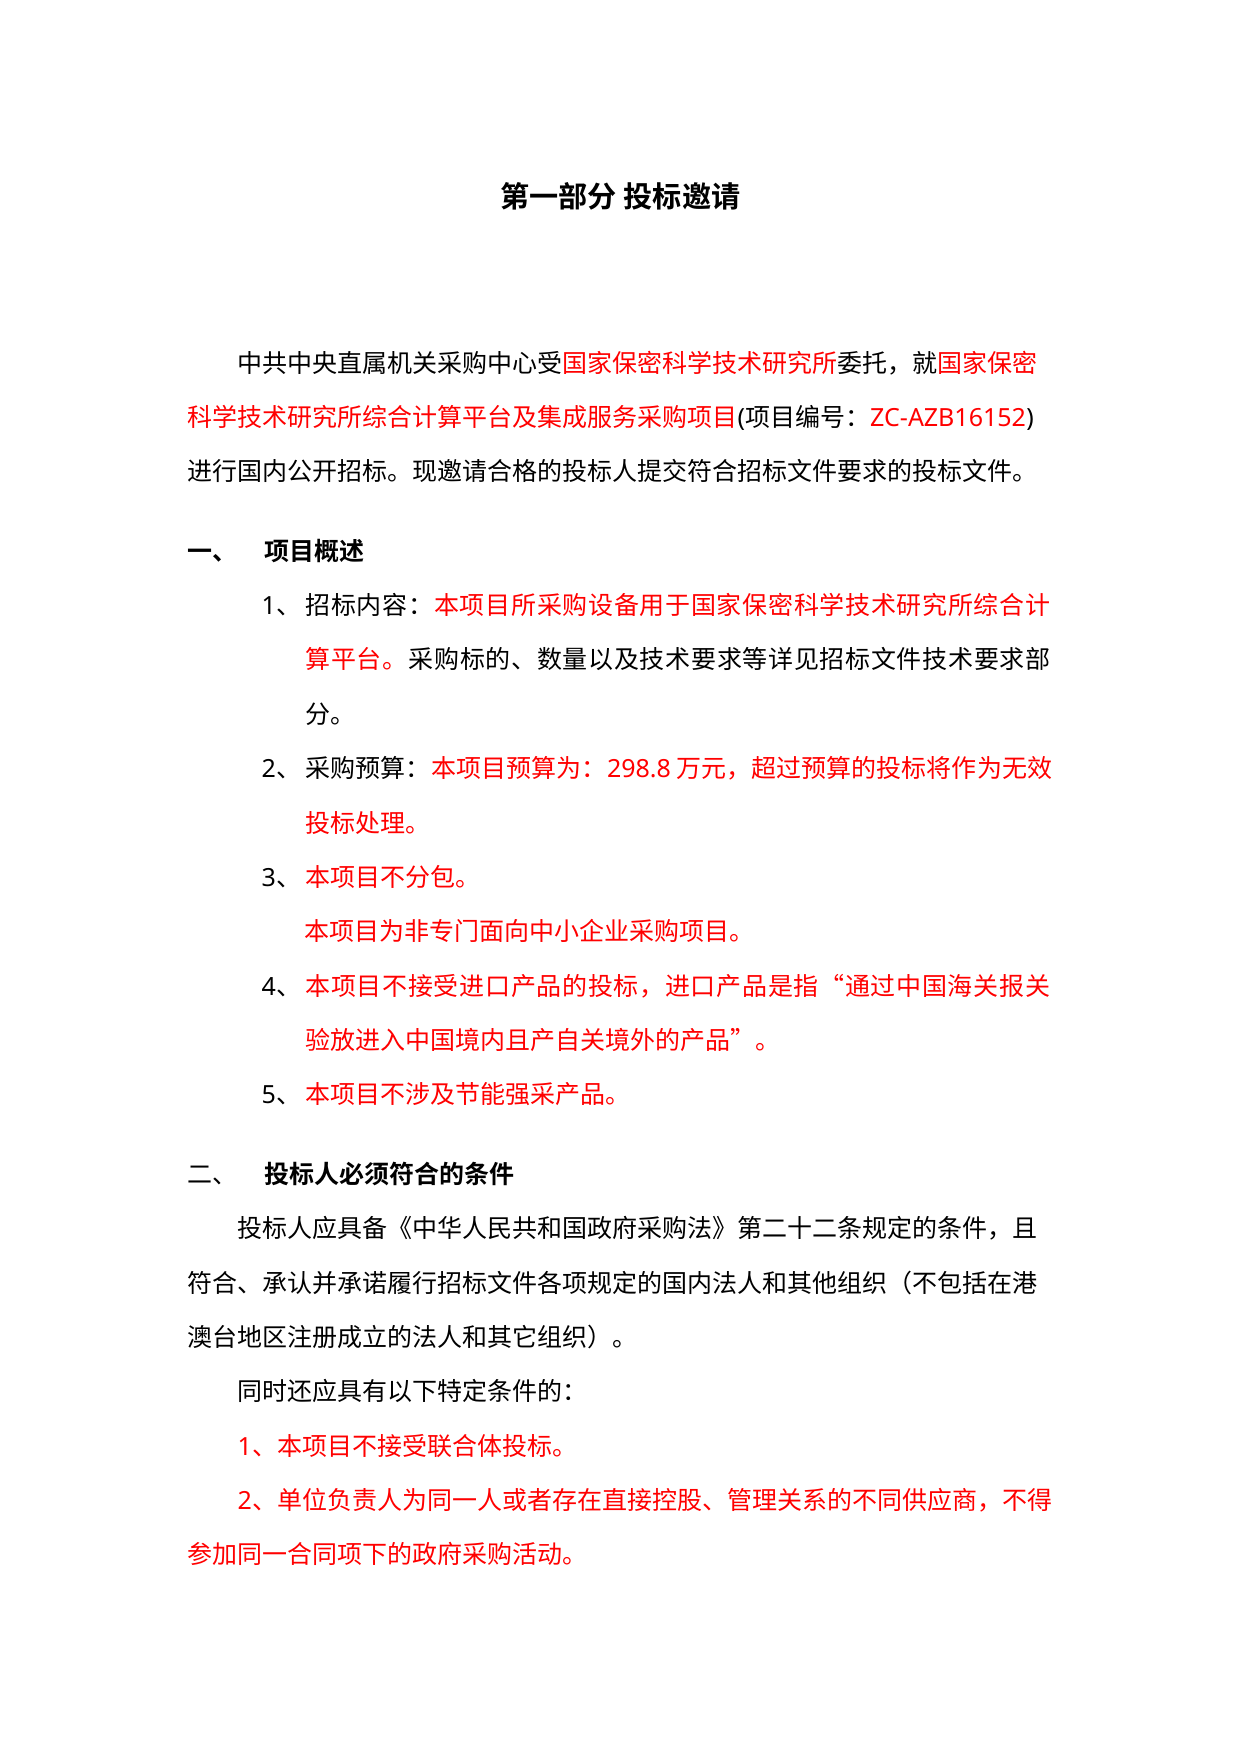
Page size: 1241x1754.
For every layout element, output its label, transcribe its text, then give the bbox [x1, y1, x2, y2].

list 招标内容：本项目所采购设备用于国家保密科学技术研究所综合计算平台。采购标的、数量以及技术要求等详见招标文件技术要求部分。 [261, 586, 1053, 731]
list 采购预算：本项目预算为：298.8万元，超过预算的投标将作为无效投标处理。 [261, 749, 1053, 839]
list 项目概述 [187, 531, 1053, 567]
text 投标人应具备《中华人民共和国政府采购法》第二十二条规定的条件，且符合、承认并承诺履行招标文件各项规定的国内法人和其他组织（不包括在港澳台地区注册成立的法人和其它组织）。 [187, 1209, 1053, 1354]
text 本项目为非专门面向中小企业采购项目。 [304, 912, 1053, 948]
text 2、单位负责人为同一人或者存在直接控股、管理关系的不同供应商，不得参加同一合同项下的政府采购活动。 [187, 1481, 1053, 1571]
text 中共中央直属机关采购中心受国家保密科学技术研究所委托，就国家保密科学技术研究所综合计算平台及集成服务采购项目(项目编号：ZC-AZB16152)进行国内公开招标。现邀请合格的投标人提交符合招标文件要求的投标文件。 [187, 343, 1053, 488]
list 本项目不分包。 [261, 857, 1053, 894]
list 本项目不接受进口产品的投标，进口产品是指“通过中国海关报关验放进入中国境内且产自关境外的产品”。 [261, 966, 1053, 1057]
text 同时还应具有以下特定条件的： [187, 1372, 1053, 1408]
list 投标人必须符合的条件 [187, 1154, 1053, 1191]
text 第一部分 投标邀请 [187, 162, 1053, 227]
list 本项目不涉及节能强采产品。 [261, 1075, 1053, 1111]
text 1、本项目不接受联合体投标。 [187, 1426, 1053, 1462]
